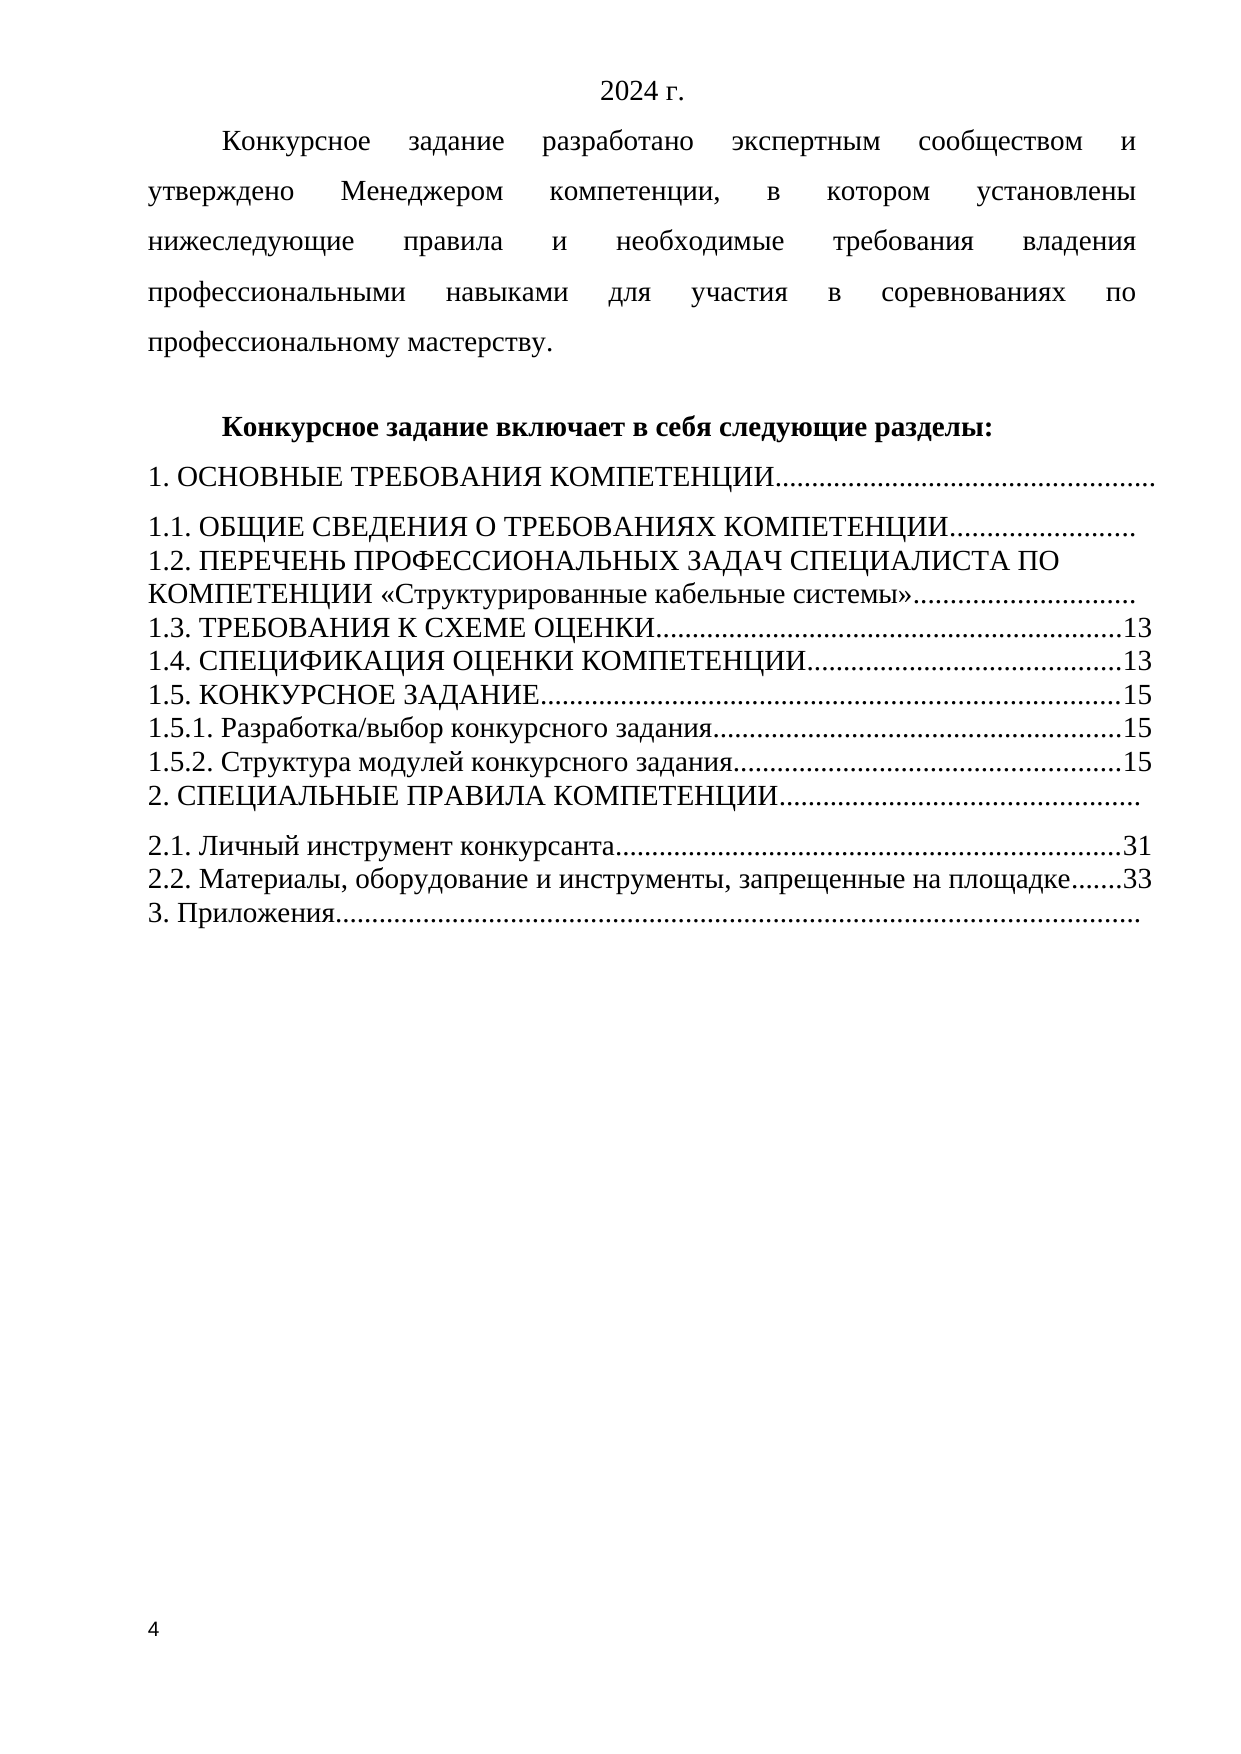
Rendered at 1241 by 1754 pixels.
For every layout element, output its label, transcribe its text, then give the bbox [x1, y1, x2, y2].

text 1.2. ПЕРЕЧЕНЬ ПРОФЕССИОНАЛЬНЫХ ЗАДАЧ СПЕЦИАЛИСТА ПО КОМПЕТЕНЦИИ «Структурированные кабельные системы» 5 [148, 543, 1137, 610]
text 1. ОСНОВНЫЕ ТРЕБОВАНИЯ КОМПЕТЕНЦИИ 5 [148, 459, 1137, 492]
text 2024 г. [148, 73, 1137, 106]
text 1.4. СПЕЦИФИКАЦИЯ ОЦЕНКИ КОМПЕТЕНЦИИ 13 [148, 643, 1137, 677]
text 1.3. ТРЕБОВАНИЯ К СХЕМЕ ОЦЕНКИ 13 [148, 610, 1137, 643]
list Конкурсное задание включает в себя следующие разделы: [148, 409, 1137, 442]
text 3. Приложения 33 [148, 895, 1137, 928]
text 2.1. Личный инструмент конкурсанта 31 [148, 828, 1137, 861]
text Конкурсное задание разработано экспертным сообществом и утверждено Менеджером компетенции, в котором установлены нижеследующие правила и необходимые требования владения профессиональными навыками для участия в соревнованиях по профессиональному мастерству. [148, 123, 1137, 358]
text 1.1. ОБЩИЕ СВЕДЕНИЯ О ТРЕБОВАНИЯХ КОМПЕТЕНЦИИ 5 [148, 509, 1137, 543]
text 1.5.1. Разработка/выбор конкурсного задания 15 [148, 711, 1137, 744]
text 2. СПЕЦИАЛЬНЫЕ ПРАВИЛА КОМПЕТЕНЦИИ 31 [148, 778, 1137, 811]
text 2.2. Материалы, оборудование и инструменты, запрещенные на площадке 33 [148, 861, 1137, 895]
text 1.5.2. Структура модулей конкурсного задания 15 [148, 744, 1137, 778]
text 1.5. КОНКУРСНОЕ ЗАДАНИЕ 15 [148, 677, 1137, 711]
